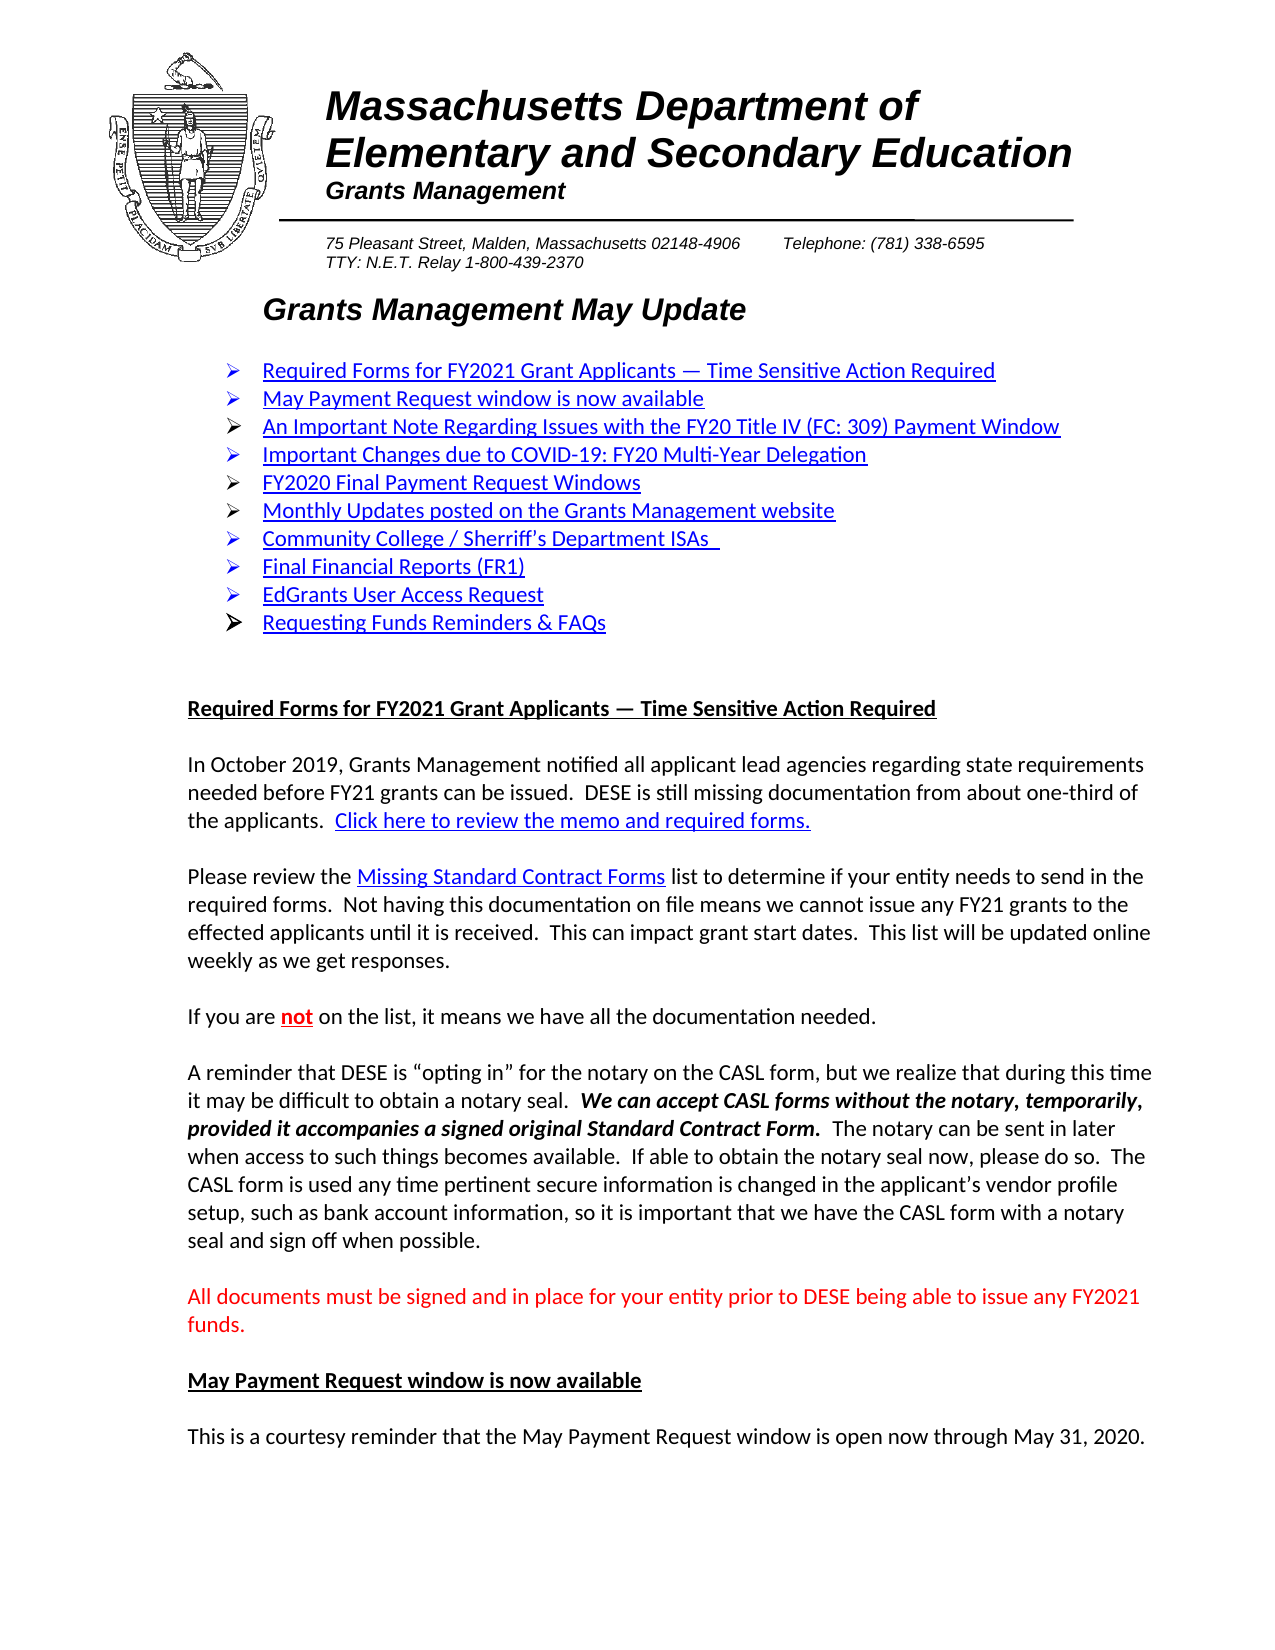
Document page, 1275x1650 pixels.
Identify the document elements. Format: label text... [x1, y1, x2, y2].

text If you are not on the list, it means we have all the documentation needed. [187, 1002, 1162, 1030]
text If you are requesting FY2020 Title IV fund this month, you must use the FY20 309 – Title IV – 11 May Payment Request and NOT the May Year 2 Payment Request. [105, 45, 280, 267]
text Please review the Missing Standard Contract Forms list to determine if your entity needs to send in the required forms. Not having this documentation on file means we cannot issue any FY21 grants to the effected applicants until it is received. This can impact grant start dates. This list will be updated online weekly as we get responses. [187, 862, 1162, 974]
text Grants Management [280, 176, 1162, 205]
text All documents must be signed and in place for your entity prior to DESE being able to issue any FY2021 funds. [187, 1282, 1162, 1338]
list EdGrants User Access Request [225, 580, 1162, 608]
list Required Forms for FY2021 Grant Applicants — Time Sensitive Action Required [225, 356, 1162, 384]
list Requesting Funds Reminders & FAQs [225, 608, 1162, 636]
text Required Forms for FY2021 Grant Applicants — Time Sensitive Action Required [187, 694, 1162, 722]
text In October 2019, Grants Management notified all applicant lead agencies regarding state requirements needed before FY21 grants can be issued. DESE is still missing documentation from about one-third of the applicants. Click here to review the memo and required forms. [187, 750, 1162, 834]
list Final Financial Reports (FR1) [225, 552, 1162, 580]
text A reminder that DESE is “opting in” for the notary on the CASL form, but we realize that during this time it may be difficult to obtain a notary seal. We can accept CASL forms without the notary, temporarily, provided it accompanies a signed original Standard Contract Form. The notary can be sent in later when access to such things becomes available. If able to obtain the notary seal now, please do so. The CASL form is used any time pertinent secure information is changed in the applicant’s vendor profile setup, such as bank account information, so it is important that we have the CASL form with a notary seal and sign off when possible. [187, 1058, 1162, 1254]
list Important Changes due to COVID-19: FY20 Multi-Year Delegation [225, 440, 1162, 468]
text Massachusetts Department of [280, 90, 1162, 128]
text Elementary and Secondary Education [280, 128, 1162, 176]
list Community College / Sherriff’s Department ISAs [225, 524, 1162, 552]
list Monthly Updates posted on the Grants Management website [225, 496, 1162, 524]
subtitle 75 Pleasant Street, Malden, Massachusetts 02148-4906 Telephone: (781) 338-6595 TTY: N.E.T. Relay 1-800-439-2370 [187, 234, 1125, 272]
list May Payment Request window is now available [225, 384, 1162, 412]
text Grants Management May Update [262, 291, 1162, 327]
list An Important Note Regarding Issues with the FY20 Title IV (FC: 309) Payment Window [225, 412, 1162, 440]
text May Payment Request window is now available [187, 1366, 1162, 1394]
text This is a courtesy reminder that the May Payment Request window is open now through May 31, 2020. [187, 1422, 1162, 1450]
list FY2020 Final Payment Request Windows [225, 468, 1162, 496]
